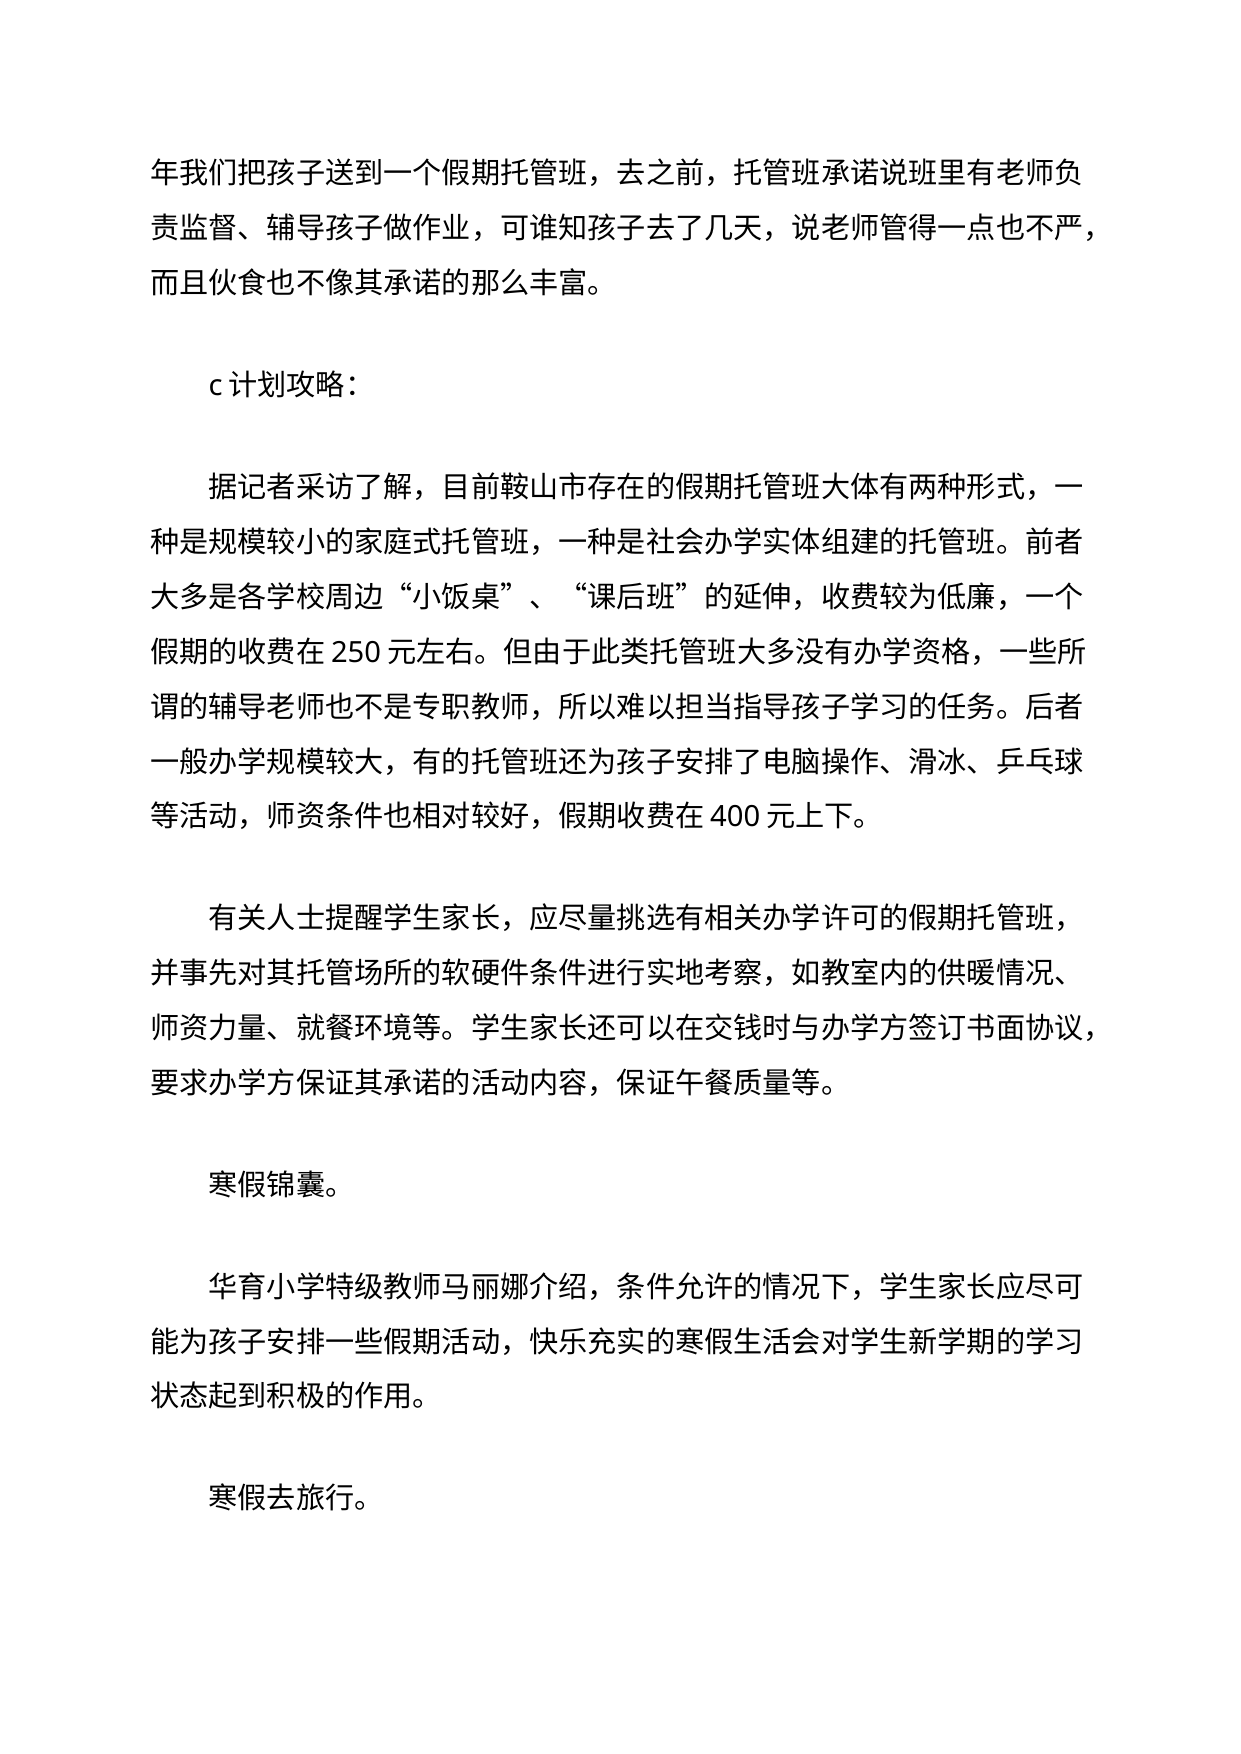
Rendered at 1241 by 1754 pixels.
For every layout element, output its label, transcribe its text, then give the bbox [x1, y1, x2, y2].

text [150, 150, 1090, 302]
text c计划攻略： [150, 362, 1090, 404]
text 有关人士提醒学生家长，应尽量挑选有相关办学许可的假期托管班，并事先对其托管场所的软硬件条件进行实地考察，如教室内的供暖情况、师资力量、就餐环境等。学生家长还可以在交钱时与办学方签订书面协议，要求办学方保证其承诺的活动内容，保证午餐质量等。 [150, 895, 1090, 1102]
text 寒假锦囊。 [150, 1161, 1090, 1204]
text 据记者采访了解，目前鞍山市存在的假期托管班大体有两种形式，一种是规模较小的家庭式托管班，一种是社会办学实体组建的托管班。前者大多是各学校周边“小饭桌”、“课后班”的延伸，收费较为低廉，一个假期的收费在250元左右。但由于此类托管班大多没有办学资格，一些所谓的辅导老师也不是专职教师，所以难以担当指导孩子学习的任务。后者一般办学规模较大，有的托管班还为孩子安排了电脑操作、滑冰、乒乓球等活动，师资条件也相对较好，假期收费在400元上下。 [150, 463, 1090, 835]
text 华育小学特级教师马丽娜介绍，条件允许的情况下，学生家长应尽可能为孩子安排一些假期活动，快乐充实的寒假生活会对学生新学期的学习状态起到积极的作用。 [150, 1263, 1090, 1415]
text 寒假去旅行。 [150, 1475, 1090, 1517]
